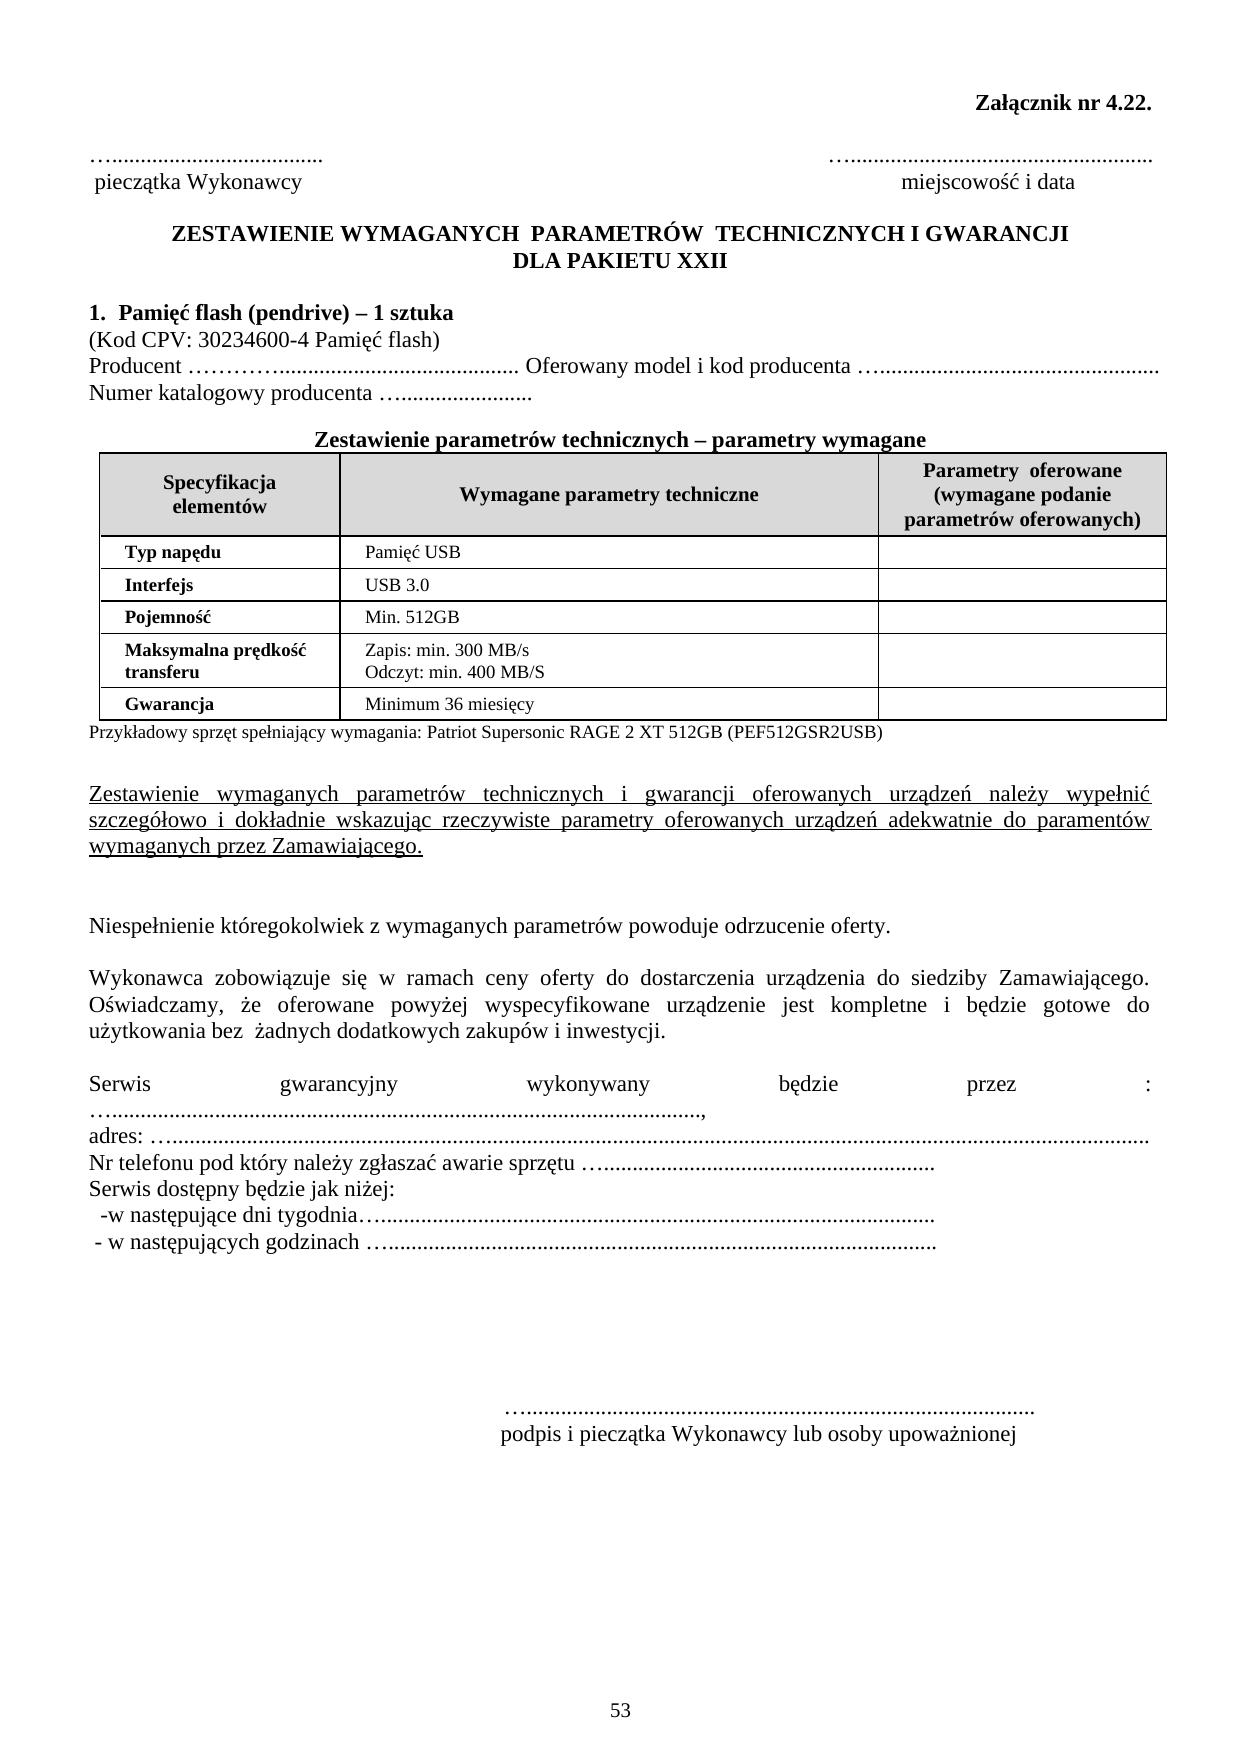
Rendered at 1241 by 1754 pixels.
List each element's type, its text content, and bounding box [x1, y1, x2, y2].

text Załącznik nr 4.22. [89, 89, 1152, 115]
text - w następujących godzinach …................................................................................................ [89, 1228, 1152, 1254]
subtitle pieczątka Wykonawcy miejscowość i data [89, 168, 1152, 194]
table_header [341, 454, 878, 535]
text -w następujące dni tygodnia…................................................................................................. [89, 1202, 1152, 1228]
text Wykonawca zobowiązuje się w ramach ceny oferty do dostarczenia urządzenia do siedziby Zamawiającego. Oświadczamy, że oferowane powyżej wyspecyfikowane urządzenie jest kompletne i będzie gotowe do użytkowania bez żadnych dodatkowych zakupów i inwestycji. [89, 964, 1152, 1043]
text Przykładowy sprzęt spełniający wymagania: Patriot Supersonic RAGE 2 XT 512GB (PEF512GSR2USB) [89, 721, 1152, 742]
text Zestawienie wymaganych parametrów technicznych i gwarancji oferowanych urządzeń należy wypełnić szczegółowo i dokładnie wskazując rzeczywiste parametry oferowanych urządzeń adekwatnie do paramentów wymaganych przez Zamawiającego. [89, 830, 1152, 859]
text …..................................... …..................................................... [89, 141, 1167, 168]
text …......................................................................................... [503, 1393, 1152, 1419]
text DLA PAKIETU XXII [89, 247, 1152, 273]
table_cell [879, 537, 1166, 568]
text (Kod CPV: 30234600-4 Pamięć flash) [89, 326, 1152, 352]
text Serwis dostępny będzie jak niżej: [89, 1175, 1152, 1202]
text Producent ………….......................................... Oferowany model i kod producenta …................................................. Numer katalogowy producenta …....................... [89, 352, 1167, 405]
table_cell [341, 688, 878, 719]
text Zestawienie parametrów technicznych – parametry wymagane [89, 426, 1152, 452]
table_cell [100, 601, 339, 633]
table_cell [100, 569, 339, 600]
text Zestawienie wymaganych parametrów technicznych i gwarancji oferowanych urządzeń należy wypełnić szczegółowo i dokładnie wskazując rzeczywiste parametry oferowanych urządzeń adekwatnie do paramentów wymaganych przez Zamawiającego. [89, 780, 1152, 803]
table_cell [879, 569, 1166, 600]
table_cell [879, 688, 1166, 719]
text Zestawienie wymaganych parametrów technicznych i gwarancji oferowanych urządzeń należy wypełnić szczegółowo i dokładnie wskazując rzeczywiste parametry oferowanych urządzeń adekwatnie do paramentów wymaganych przez Zamawiającego. [89, 804, 1152, 829]
text Serwis gwarancyjny wykonywany będzie przez :…......................................................................................................., [89, 1070, 1152, 1122]
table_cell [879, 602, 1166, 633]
text podpis i pieczątka Wykonawcy lub osoby upoważnionej [89, 1419, 1152, 1446]
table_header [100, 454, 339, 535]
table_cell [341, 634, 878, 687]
text ZESTAWIENIE WYMAGANYCH PARAMETRÓW TECHNICZNYCH I GWARANCJI [89, 220, 1152, 247]
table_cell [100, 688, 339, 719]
text Nr telefonu pod który należy zgłaszać awarie sprzętu ….......................................................... [89, 1149, 1152, 1175]
text Niespełnienie któregokolwiek z wymaganych parametrów powoduje odrzucenie oferty. [89, 912, 1152, 938]
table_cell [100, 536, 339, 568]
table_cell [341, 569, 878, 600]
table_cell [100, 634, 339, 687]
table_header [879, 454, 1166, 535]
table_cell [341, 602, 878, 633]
list Pamięć flash (pendrive) – 1 sztuka [89, 299, 1152, 326]
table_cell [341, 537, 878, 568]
text adres: …........................................................................................................................................................................... [89, 1122, 1152, 1149]
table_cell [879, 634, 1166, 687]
